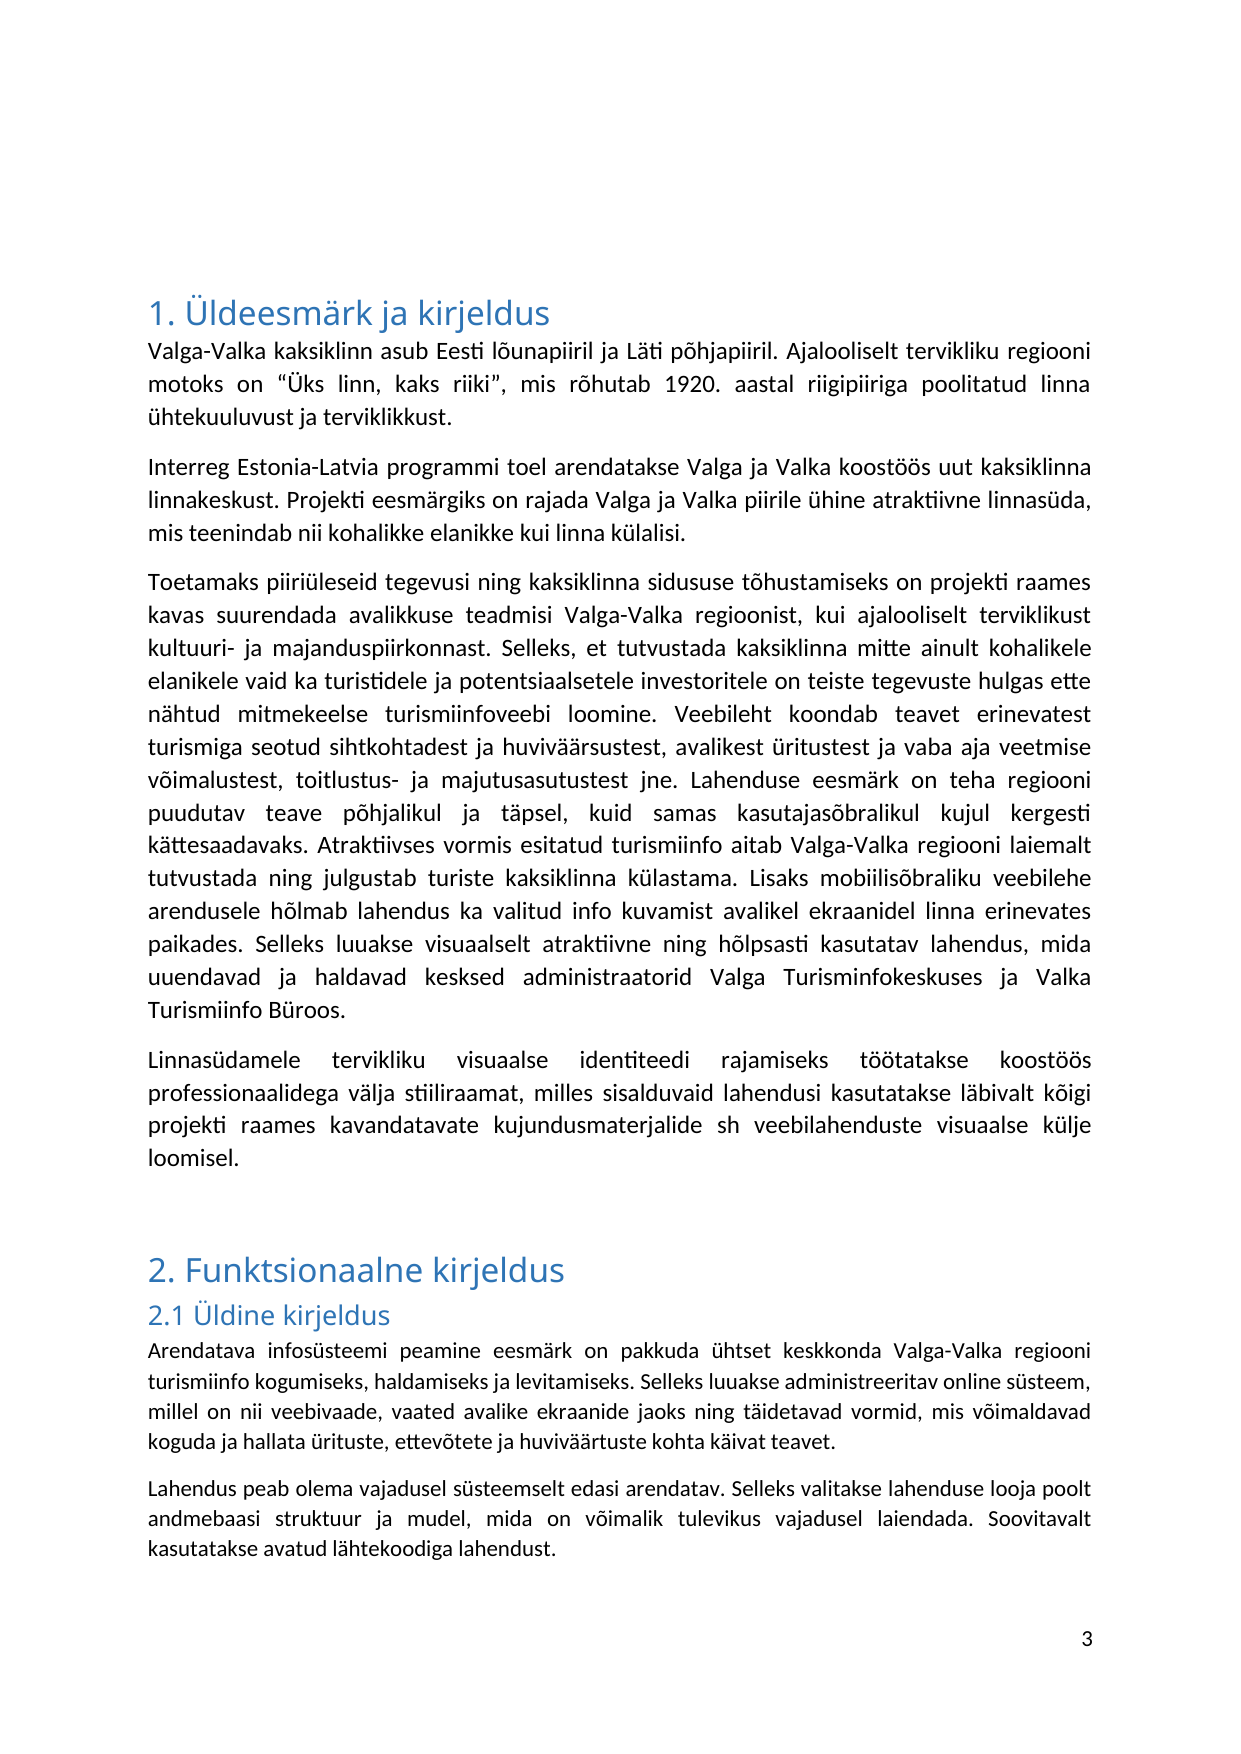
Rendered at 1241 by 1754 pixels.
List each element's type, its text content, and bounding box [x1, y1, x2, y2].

subtitle 2. Funktsionaalne kirjeldus [148, 1247, 1093, 1293]
text Toetamaks piiriüleseid tegevusi ning kaksiklinna sidususe tõhustamiseks on projekti raames kavas suurendada avalikkuse teadmisi Valga-Valka regioonist, kui ajalooliselt terviklikust kultuuri- ja majanduspiirkonnast. Selleks, et tutvustada kaksiklinna mitte ainult kohalikele elanikele vaid ka turistidele ja potentsiaalsetele investoritele on teiste tegevuste hulgas ette nähtud mitmekeelse turismiinfoveebi loomine. Veebileht koondab teavet erinevatest turismiga seotud sihtkohtadest ja huviväärsustest, avalikest üritustest ja vaba aja veetmise võimalustest, toitlustus- ja majutusasutustest jne. Lahenduse eesmärk on teha regiooni puudutav teave põhjalikul ja täpsel, kuid samas kasutajasõbralikul kujul kergesti kättesaadavaks. Atraktiivses vormis esitatud turismiinfo aitab Valga-Valka regiooni laiemalt tutvustada ning julgustab turiste kaksiklinna külastama. Lisaks mobiilisõbraliku veebilehe arendusele hõlmab lahendus ka valitud info kuvamist avalikel ekraanidel linna erinevates paikades. Selleks luuakse visuaalselt atraktiivne ning hõlpsasti kasutatav lahendus, mida uuendavad ja haldavad kesksed administraatorid Valga Turisminfokeskuses ja Valka Turismiinfo Büroos. [148, 566, 1093, 1025]
subtitle 1. Üldeesmärk ja kirjeldus [148, 290, 1093, 335]
text Valga-Valka kaksiklinn asub Eesti lõunapiiril ja Läti põhjapiiril. Ajalooliselt tervikliku regiooni motoks on “Üks linn, kaks riiki”, mis rõhutab 1920. aastal riigipiiriga poolitatud linna ühtekuuluvust ja terviklikkust. [148, 335, 1093, 432]
text Interreg Estonia-Latvia programmi toel arendatakse Valga ja Valka koostöös uut kaksiklinna linnakeskust. Projekti eesmärgiks on rajada Valga ja Valka piirile ühine atraktiivne linnasüda, mis teenindab nii kohalikke elanikke kui linna külalisi. [148, 451, 1093, 547]
subtitle 2.1 Üldine kirjeldus [148, 1297, 1093, 1334]
text Linnasüdamele tervikliku visuaalse identiteedi rajamiseks töötatakse koostöös professionaalidega välja stiiliraamat, milles sisalduvaid lahendusi kasutatakse läbivalt kõigi projekti raames kavandatavate kujundusmaterjalide sh veebilahenduste visuaalse külje loomisel. [148, 1044, 1093, 1173]
text Arendatava infosüsteemi peamine eesmärk on pakkuda ühtset keskkonda Valga-Valka regiooni turismiinfo kogumiseks, haldamiseks ja levitamiseks. Selleks luuakse administreeritav online süsteem, millel on nii veebivaade, vaated avalike ekraanide jaoks ning täidetavad vormid, mis võimaldavad koguda ja hallata ürituste, ettevõtete ja huviväärtuste kohta käivat teavet. [148, 1337, 1093, 1455]
text Lahendus peab olema vajadusel süsteemselt edasi arendatav. Selleks valitakse lahenduse looja poolt andmebaasi struktuur ja mudel, mida on võimalik tulevikus vajadusel laiendada. Soovitavalt kasutatakse avatud lähtekoodiga lahendust. [148, 1474, 1093, 1563]
